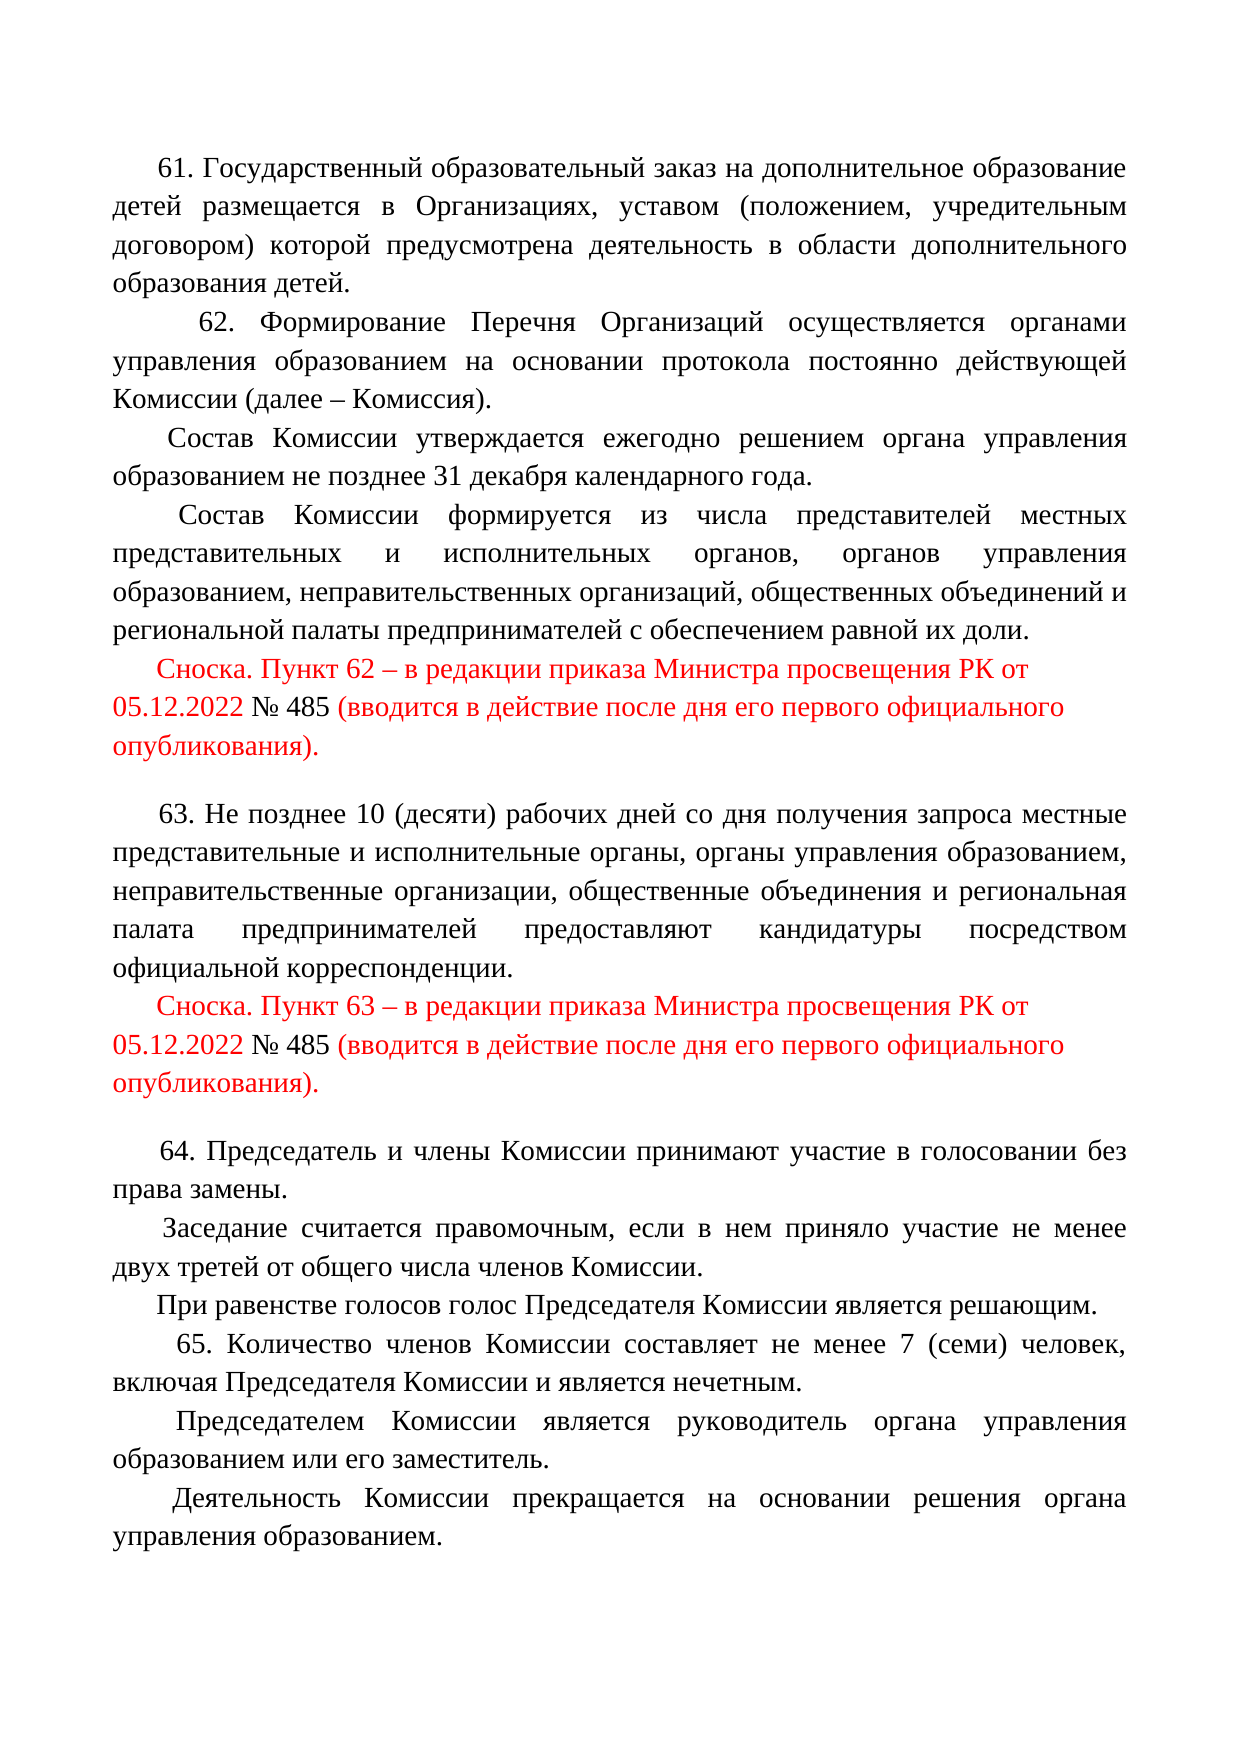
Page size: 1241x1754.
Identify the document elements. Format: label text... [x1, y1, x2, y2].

text 65. Количество членов Комиссии составляет не менее 7 (семи) человек, включая Председателя Комиссии и является нечетным. [112, 1326, 1128, 1398]
text При равенстве голосов голос Председателя Комиссии является решающим. [112, 1287, 1128, 1321]
text Состав Комиссии формируется из числа представителей местных представительных и исполнительных органов, органов управления образованием, неправительственных организаций, общественных объединений и региональной палаты предпринимателей с обеспечением равной их доли. [112, 497, 1128, 646]
text 62. Формирование Перечня Организаций осуществляется органами управления образованием на основании протокола постоянно действующей Комиссии (далее – Комиссия). [112, 304, 1128, 415]
text Заседание считается правомочным, если в нем приняло участие не менее двух третей от общего числа членов Комиссии. [112, 1210, 1128, 1282]
text Председателем Комиссии является руководитель органа управления образованием или его заместитель. [112, 1403, 1128, 1475]
text 64. Председатель и члены Комиссии принимают участие в голосовании без права замены. [112, 1133, 1128, 1205]
text 61. Государственный образовательный заказ на дополнительное образование детей размещается в Организациях, уставом (положением, учредительным договором) которой предусмотрена деятельность в области дополнительного образования детей. [112, 150, 1128, 299]
text Состав Комиссии утверждается ежегодно решением органа управления образованием не позднее 31 декабря календарного года. [112, 420, 1128, 492]
text Сноска. Пункт 62 – в редакции приказа Министра просвещения РК от 05.12.2022 № 485 (вводится в действие после дня его первого официального опубликования). [112, 651, 1128, 792]
text Сноска. Пункт 63 – в редакции приказа Министра просвещения РК от 05.12.2022 № 485 (вводится в действие после дня его первого официального опубликования). [112, 988, 1128, 1129]
text 63. Не позднее 10 (десяти) рабочих дней со дня получения запроса местные представительные и исполнительные органы, органы управления образованием, неправительственные организации, общественные объединения и региональная палата предпринимателей предоставляют кандидатуры посредством официальной корреспонденции. [112, 796, 1128, 983]
text Деятельность Комиссии прекращается на основании решения органа управления образованием. [112, 1480, 1128, 1552]
